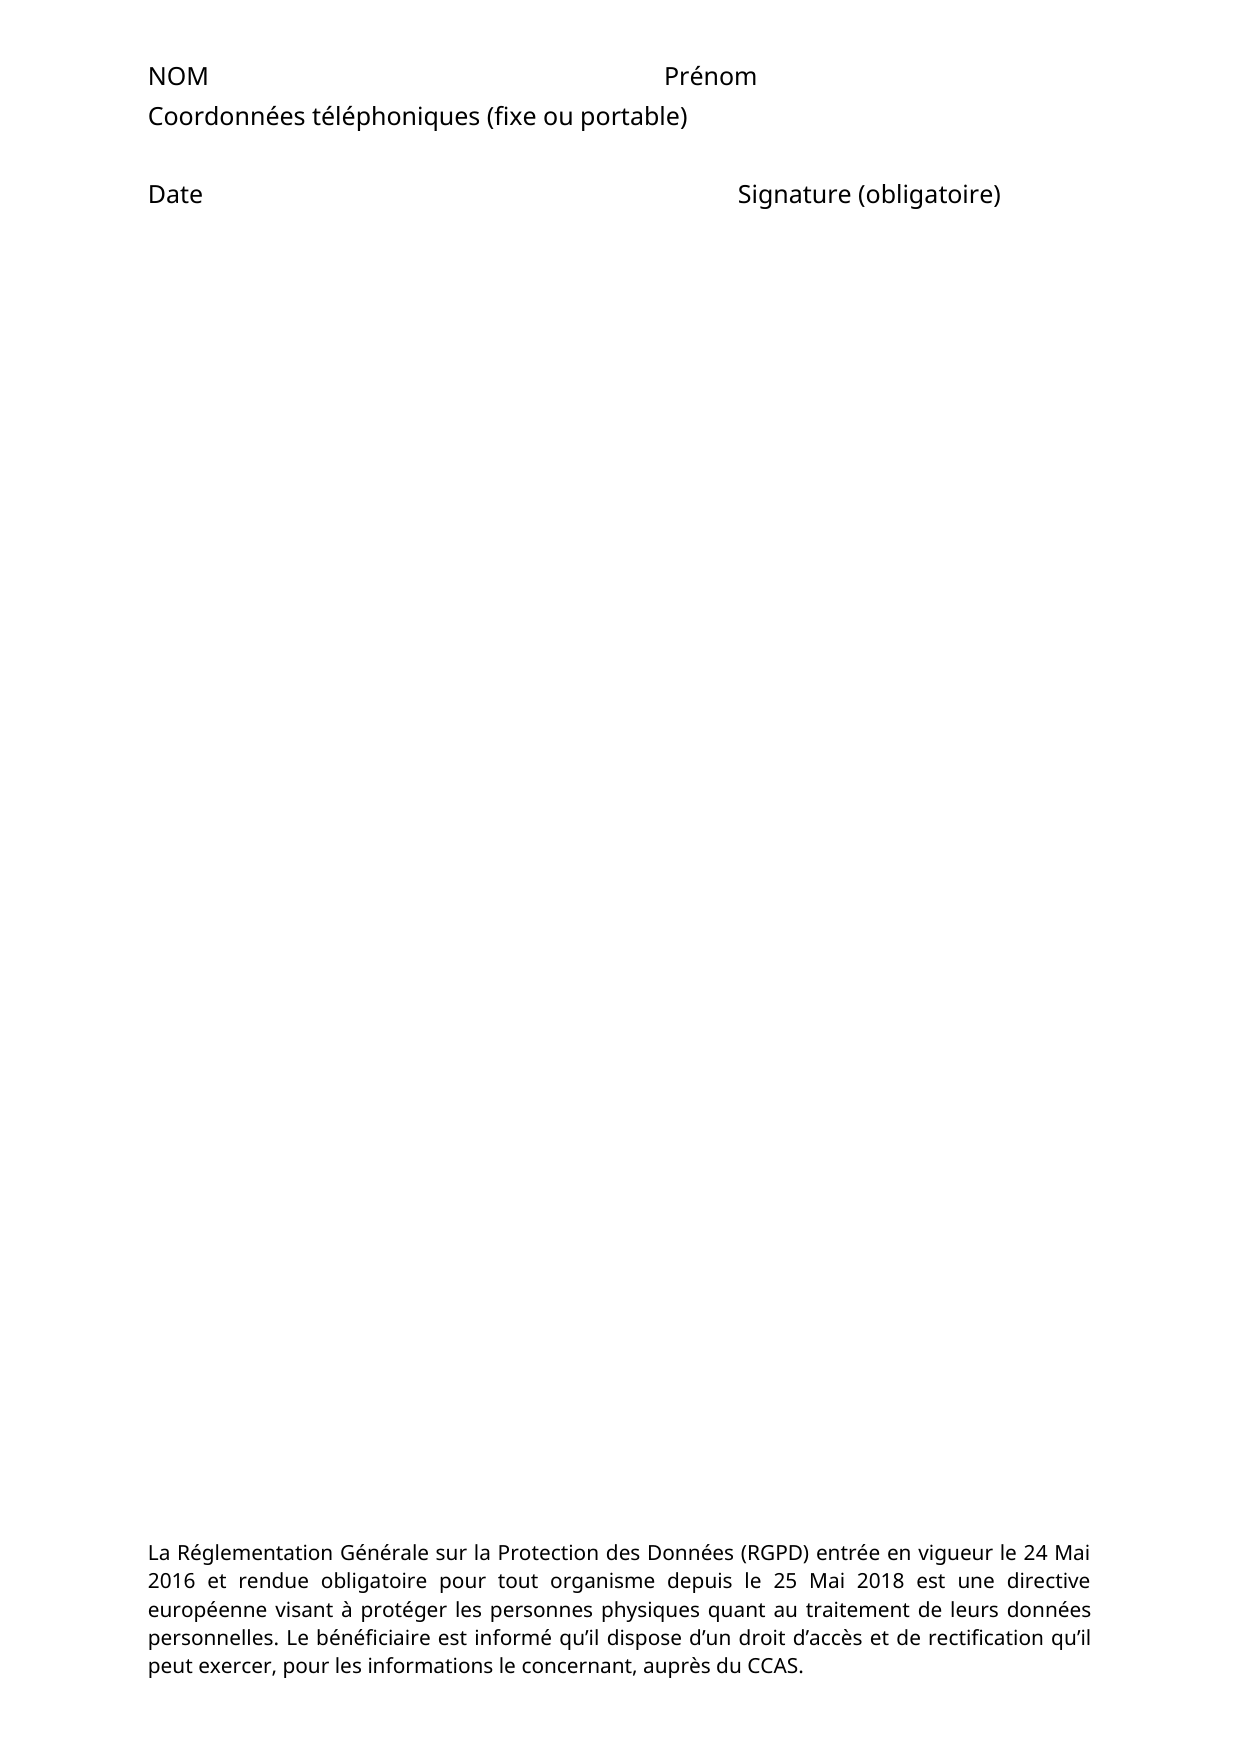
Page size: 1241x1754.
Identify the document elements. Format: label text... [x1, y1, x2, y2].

text NOM Prénom [148, 59, 1092, 93]
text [148, 98, 1092, 132]
text Date Signature (obligatoire) [148, 177, 1092, 211]
